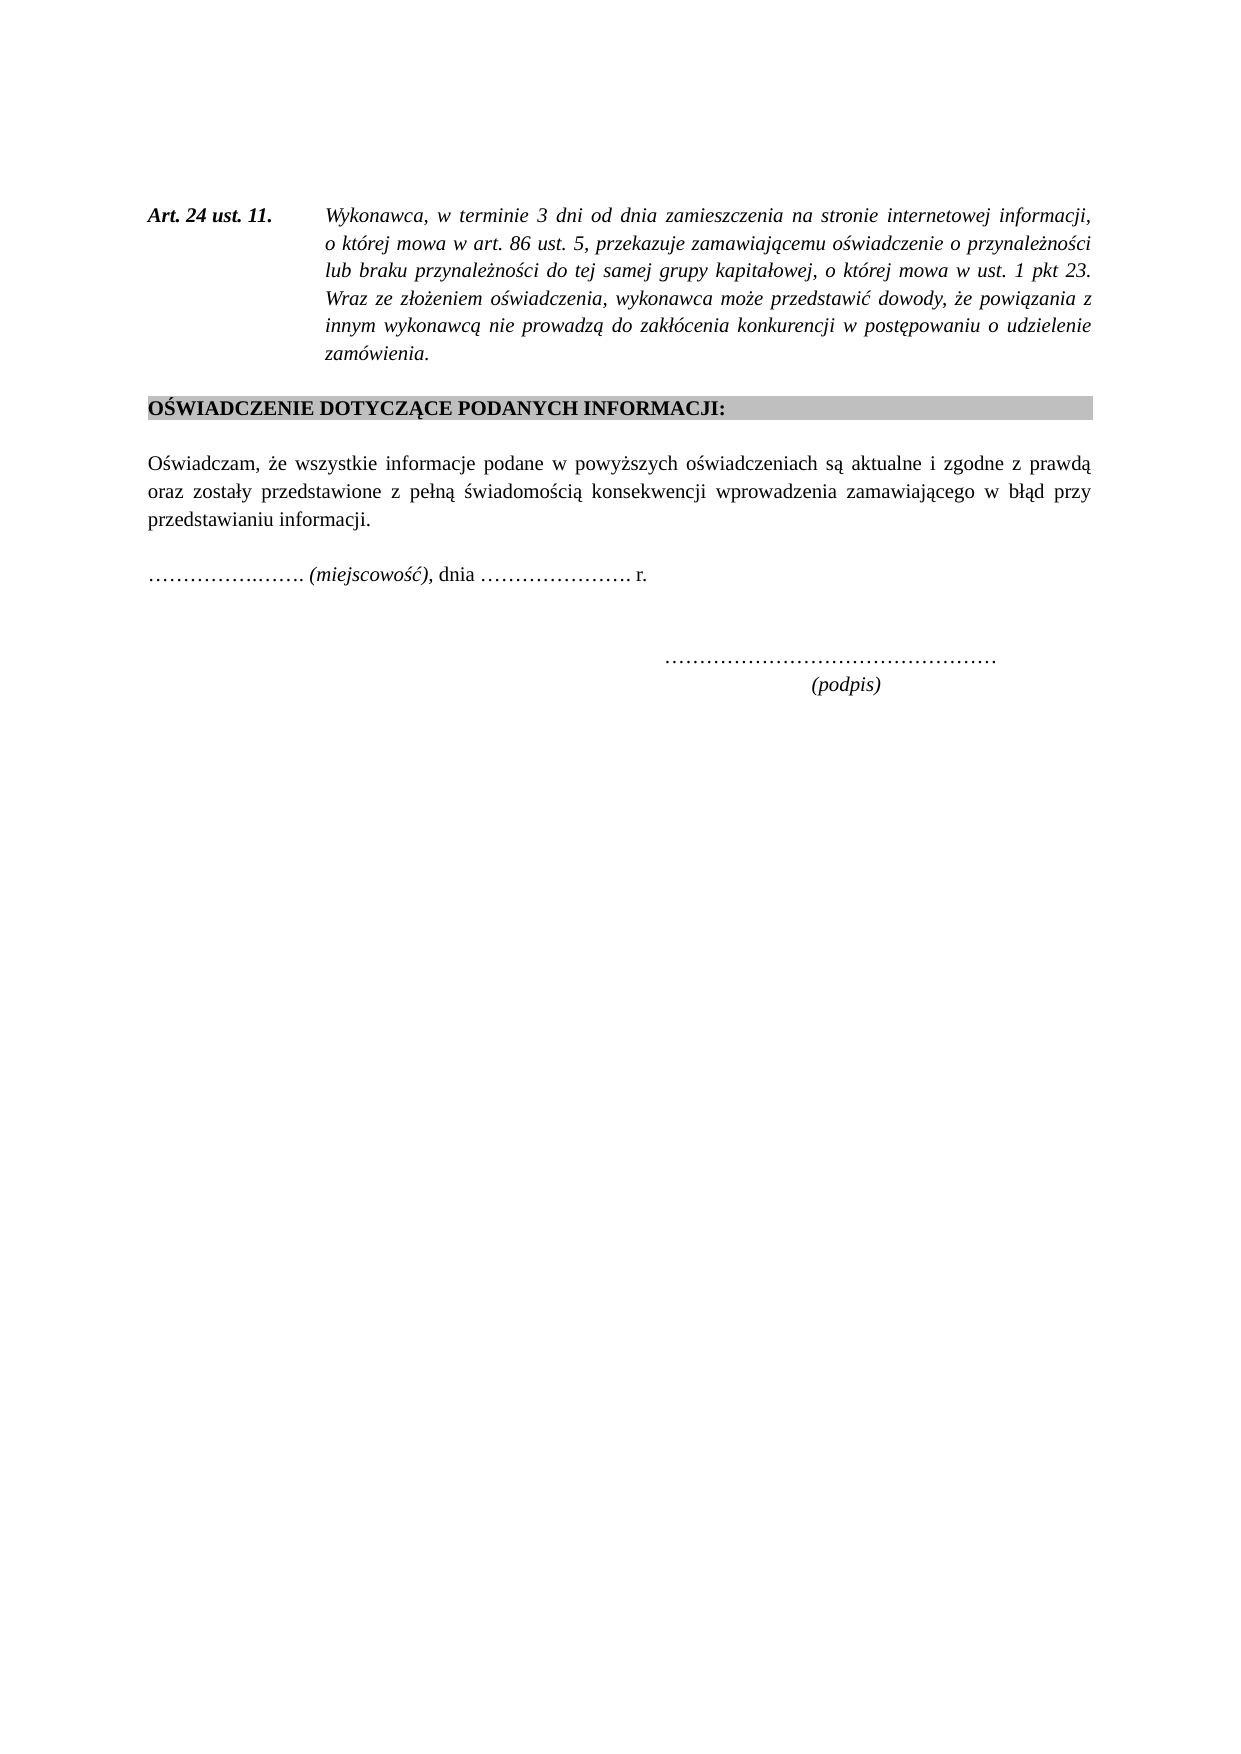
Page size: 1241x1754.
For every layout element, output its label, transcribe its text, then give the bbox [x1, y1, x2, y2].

text OŚWIADCZENIE DOTYCZĄCE PODANYCH INFORMACJI: [148, 396, 1093, 420]
text Art. 24 ust. 11. Wykonawca, w terminie 3 dni od dnia zamieszczenia na stronie internetowej informacji, o której mowa w art. 86 ust. 5, przekazuje zamawiającemu oświadczenie o przynależności lub braku przynależności do tej samej grupy kapitałowej, o której mowa w ust. 1 pkt 23. Wraz ze złożeniem oświadczenia, wykonawca może przedstawić dowody, że powiązania z innym wykonawcą nie prowadzą do zakłócenia konkurencji w postępowaniu o udzielenie zamówienia. [148, 203, 1093, 365]
text …………….……. (miejscowość), dnia …………………. r. [148, 562, 1093, 586]
text Oświadczam, że wszystkie informacje podane w powyższych oświadczeniach są aktualne i zgodne z prawdą oraz zostały przedstawione z pełną świadomością konsekwencji wprowadzenia zamawiającego w błąd przy przedstawianiu informacji. [148, 451, 1093, 531]
text (podpis) [738, 672, 1093, 696]
text ………………………………………… [148, 644, 1093, 668]
